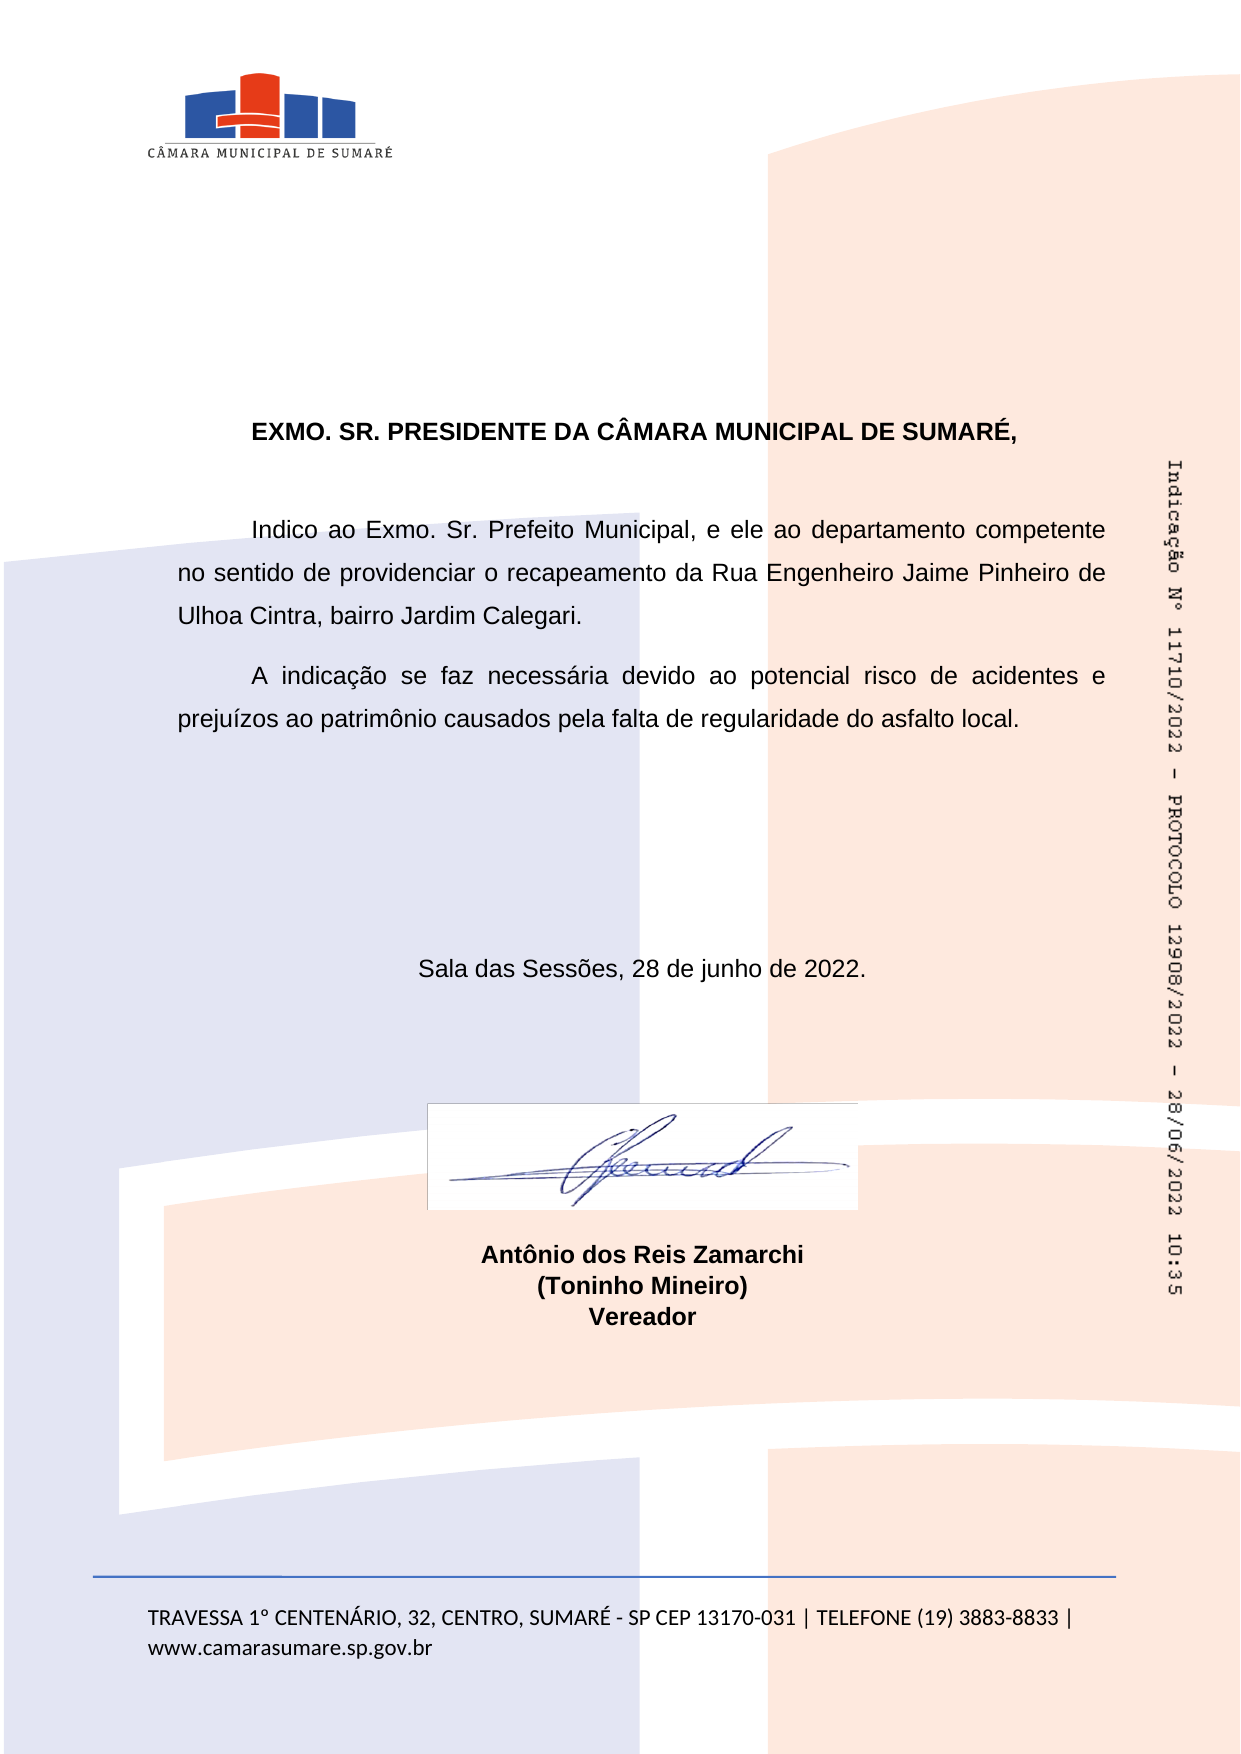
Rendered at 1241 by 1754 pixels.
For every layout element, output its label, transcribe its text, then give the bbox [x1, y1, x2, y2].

text Vereador [177, 1302, 1107, 1331]
text Antônio dos Reis Zamarchi [177, 1240, 1107, 1268]
text A indicação se faz necessária devido ao potencial risco de acidentes e prejuízos ao patrimônio causados pela falta de regularidade do asfalto local. [177, 661, 1107, 732]
picture [413, 1097, 872, 1221]
text Sala das Sessões, 28 de junho de 2022. [177, 954, 1107, 983]
text EXMO. SR. PRESIDENTE DA CÂMARA MUNICIPAL DE SUMARÉ, [177, 417, 1107, 446]
picture [1142, 455, 1205, 1299]
picture [147, 73, 394, 160]
text Indico ao Exmo. Sr. Prefeito Municipal, e ele ao departamento competente no sentido de providenciar o recapeamento da Rua Engenheiro Jaime Pinheiro de Ulhoa Cintra, bairro Jardim Calegari. [177, 514, 1107, 629]
text (Toninho Mineiro) [177, 1271, 1107, 1299]
